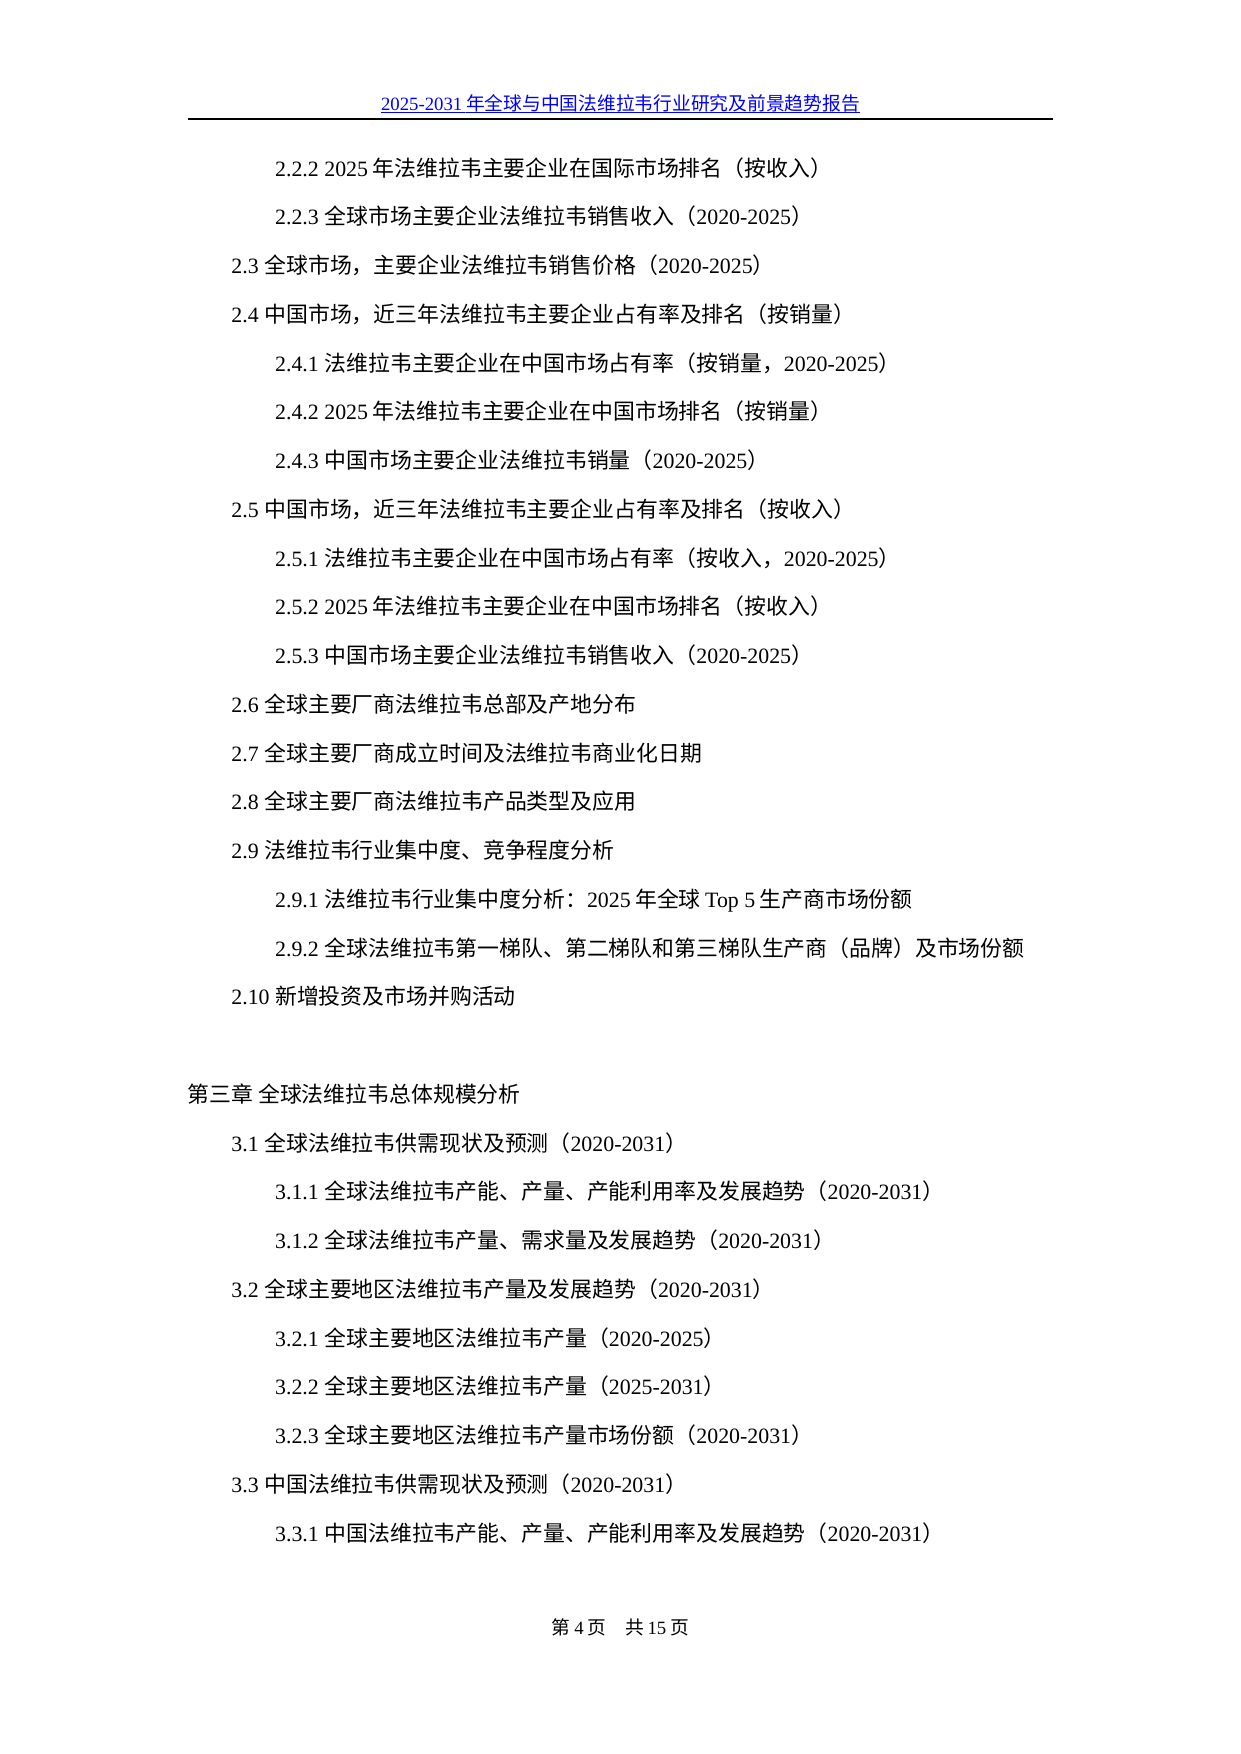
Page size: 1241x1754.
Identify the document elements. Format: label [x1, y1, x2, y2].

text [187, 150, 1053, 1548]
